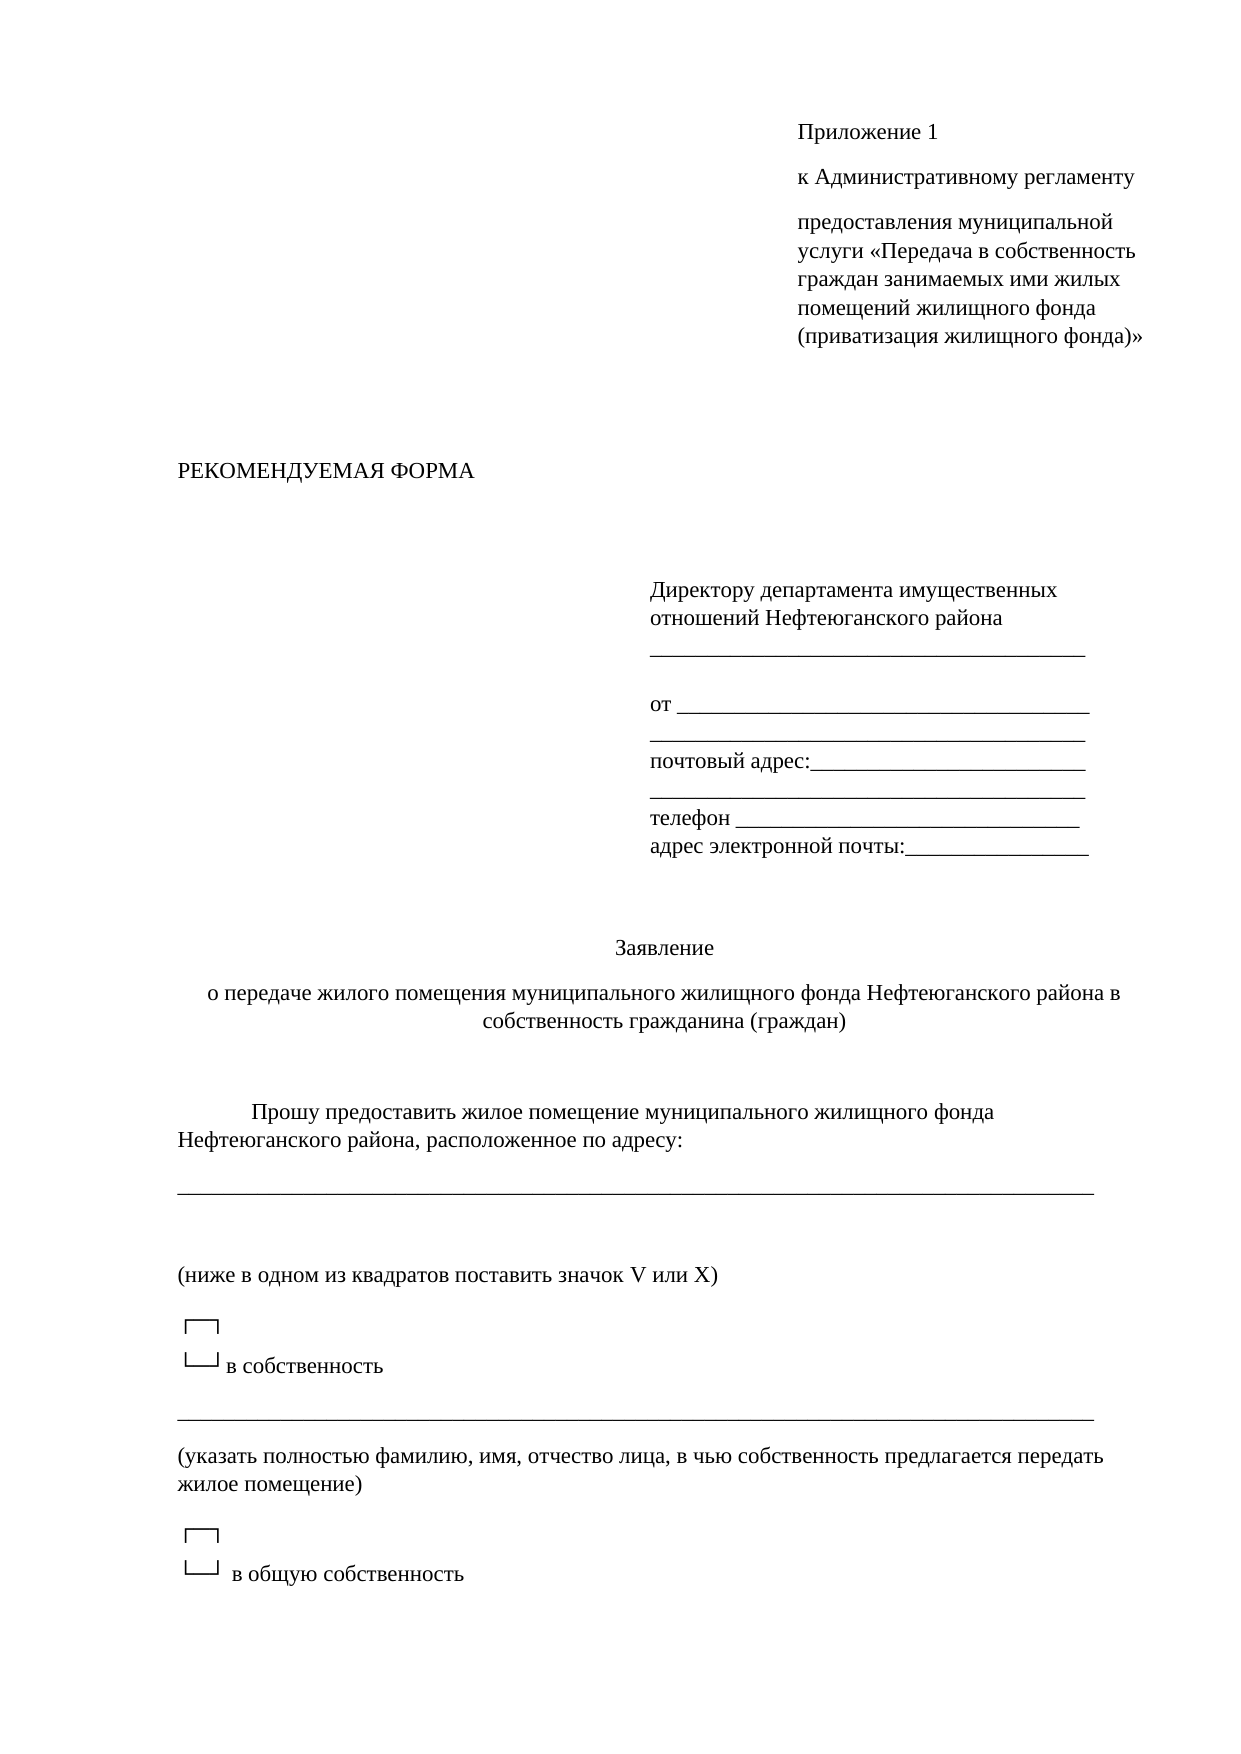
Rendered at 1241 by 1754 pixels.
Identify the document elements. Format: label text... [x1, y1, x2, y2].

text ________________________________________________________________________________ [177, 1397, 1152, 1423]
text ______________________________________ [650, 633, 1152, 659]
text └─┘в собственность [177, 1352, 1152, 1378]
text ________________________________________________________________________________ [177, 1171, 1152, 1198]
text почтовый адрес:________________________ [650, 747, 1152, 773]
text ______________________________________ [650, 775, 1152, 801]
text ┌─┐ [177, 1307, 1152, 1333]
text от ____________________________________ [650, 690, 1152, 716]
text ┌─┐ [177, 1515, 1152, 1542]
text └─┘ в общую собственность [177, 1561, 1152, 1587]
text ______________________________________ [650, 718, 1152, 744]
text к Административному регламенту [797, 163, 1152, 189]
text Заявление [177, 934, 1152, 960]
text адрес электронной почты:________________ [650, 832, 1152, 858]
text Приложение 1 [797, 118, 1152, 144]
text телефон ______________________________ [650, 803, 1152, 830]
text Директору департамента имущественных отношений Нефтеюганского района [650, 576, 1152, 631]
text о передаче жилого помещения муниципального жилищного фонда Нефтеюганского района в собственность гражданина (граждан) [177, 979, 1152, 1034]
text РЕКОМЕНДУЕМАЯ ФОРМА [177, 457, 1152, 484]
text Прошу предоставить жилое помещение муниципального жилищного фонда Нефтеюганского района, расположенное по адресу: [177, 1098, 1152, 1152]
text (ниже в одном из квадратов поставить значок V или X) [177, 1261, 1152, 1288]
text (указать полностью фамилию, имя, отчество лица, в чью собственность предлагается передать жилое помещение) [177, 1442, 1152, 1497]
text предоставления муниципальной услуги «Передача в собственность граждан занимаемых ими жилых помещений жилищного фонда (приватизация жилищного фонда)» [797, 208, 1152, 348]
